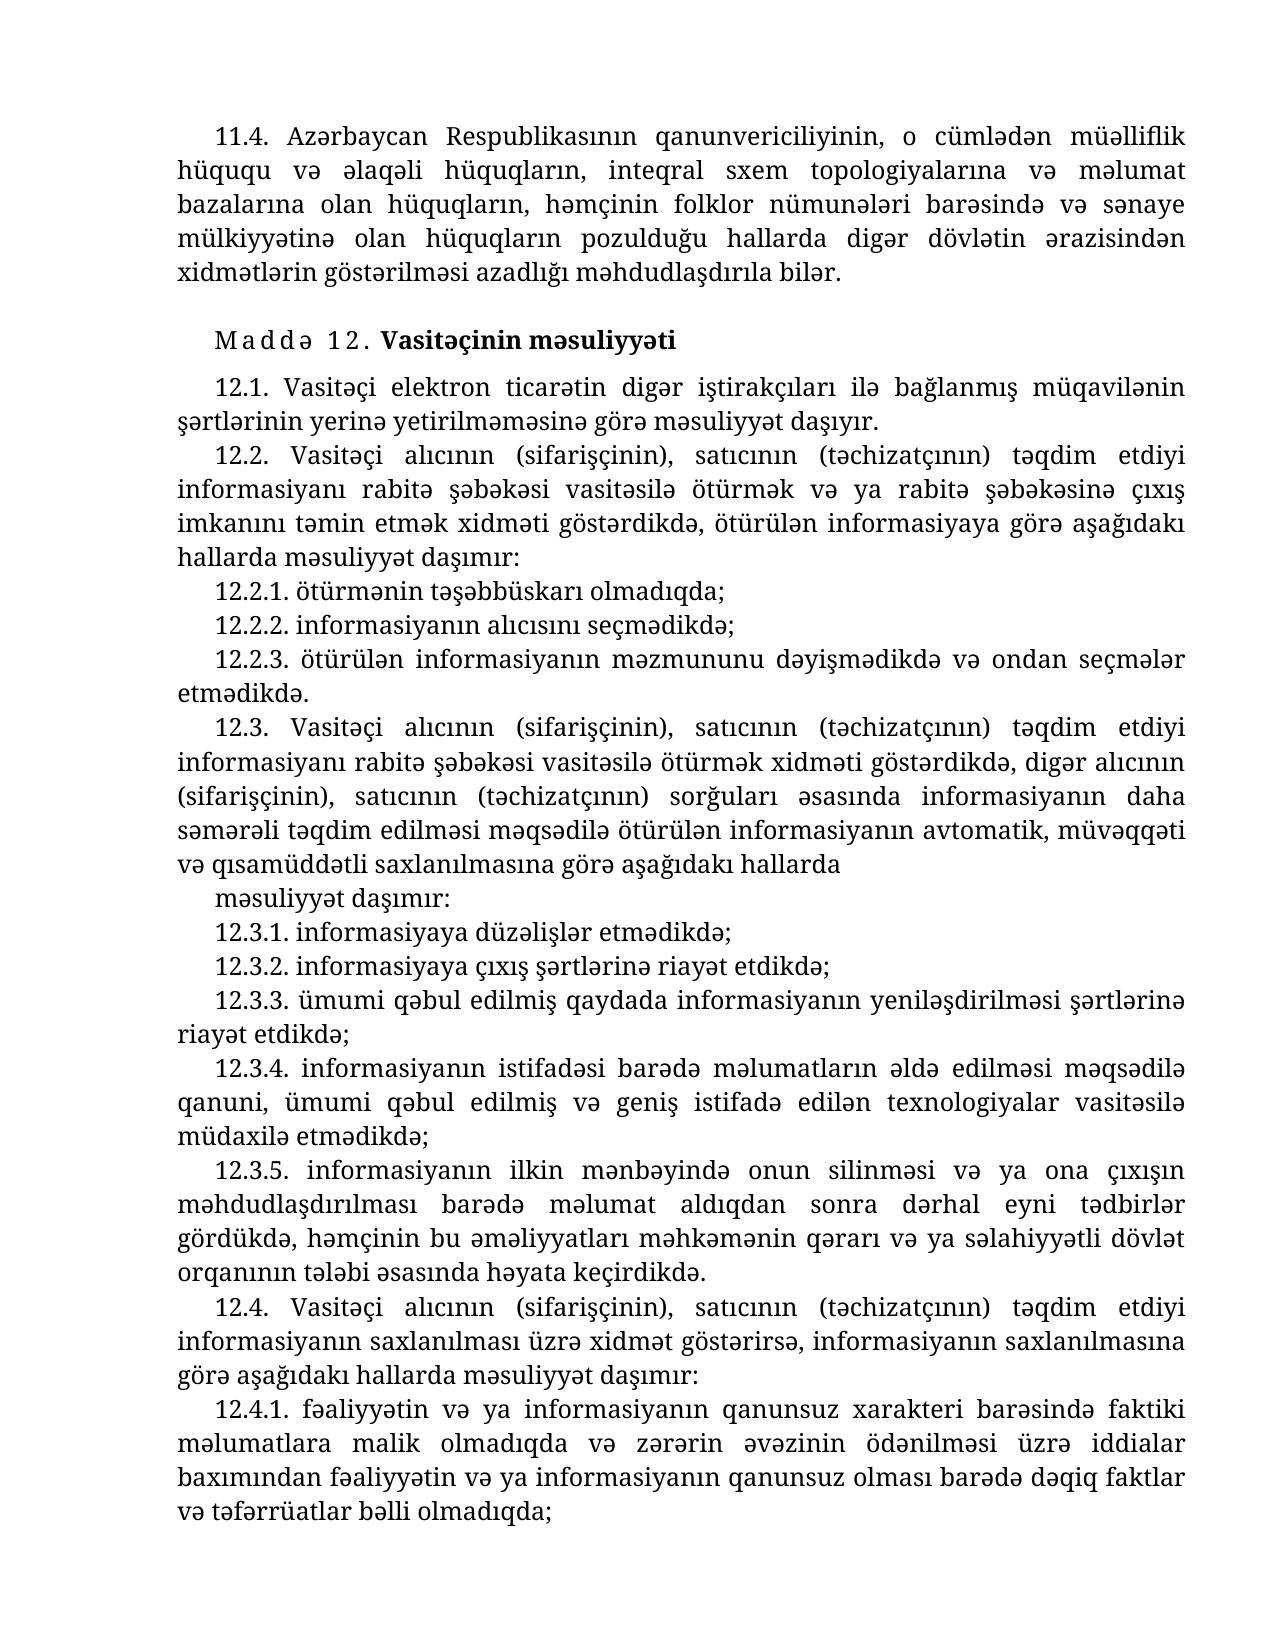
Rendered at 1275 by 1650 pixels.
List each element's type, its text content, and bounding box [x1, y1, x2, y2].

text 12.1. Vasitəçi elektron ticarətin digər iştirakçıları ilə bağlanmış müqavilənin şərtlərinin yerinə yetirilməməsinə görə məsuliyyət daşıyır. [177, 369, 1186, 438]
text 12.4. Vasitəçi alıcının (sifarişçinin), satıcının (təchizatçının) təqdim etdiyi informasiyanın saxlanılması üzrə xidmət göstərirsə, informasiyanın saxlanılmasına görə aşağıdakı hallarda məsuliyyət daşımır: [177, 1289, 1186, 1391]
text Maddə 12. Vasitəçinin məsuliyyəti [177, 323, 1186, 357]
text 12.3.5. informasiyanın ilkin mənbəyində onun silinməsi və ya ona çıxışın məhdudlaşdırılması barədə məlumat aldıqdan sonra dərhal eyni tədbirlər gördükdə, həmçinin bu əməliyyatları məhkəmənin qərarı və ya səlahiyyətli dövlət orqanının tələbi əsasında həyata keçirdikdə. [177, 1153, 1186, 1289]
text 12.3.1. informasiyaya düzəlişlər etmədikdə; [177, 914, 1186, 948]
text 11.4. Azərbaycan Respublikasının qanunvericiliyinin, o cümlədən müəlliflik hüququ və əlaqəli hüquqların, inteqral sxem topologiyalarına və məlumat bazalarına olan hüquqların, həmçinin folklor nümunələri barəsində və sənaye mülkiyyətinə olan hüquqların pozulduğu hallarda digər dövlətin ərazisindən xidmətlərin göstərilməsi azadlığı məhdudlaşdırıla bilər. [177, 118, 1186, 289]
text 12.3.2. informasiyaya çıxış şərtlərinə riayət etdikdə; [177, 948, 1186, 983]
text 12.4.1. fəaliyyətin və ya informasiyanın qanunsuz xarakteri barəsində faktiki məlumatlara malik olmadıqda və zərərin əvəzinin ödənilməsi üzrə iddialar baxımından fəaliyyətin və ya informasiyanın qanunsuz olması barədə dəqiq faktlar və təfərrüatlar bəlli olmadıqda; [177, 1391, 1186, 1528]
text 12.2.2. informasiyanın alıcısını seçmədikdə; [177, 608, 1186, 642]
text 12.2. Vasitəçi alıcının (sifarişçinin), satıcının (təchizatçının) təqdim etdiyi informasiyanı rabitə şəbəkəsi vasitəsilə ötürmək və ya rabitə şəbəkəsinə çıxış imkanını təmin etmək xidməti göstərdikdə, ötürülən informasiyaya görə aşağıdakı hallarda məsuliyyət daşımır: [177, 438, 1186, 574]
text 12.2.1. ötürmənin təşəbbüskarı olmadıqda; [177, 574, 1186, 608]
text məsuliyyət daşımır: [177, 880, 1186, 914]
text 12.3.3. ümumi qəbul edilmiş qaydada informasiyanın yeniləşdirilməsi şərtlərinə riayət etdikdə; [177, 983, 1186, 1051]
text 12.2.3. ötürülən informasiyanın məzmununu dəyişmədikdə və ondan seçmələr etmədikdə. [177, 642, 1186, 710]
text 12.3. Vasitəçi alıcının (sifarişçinin), satıcının (təchizatçının) təqdim etdiyi informasiyanı rabitə şəbəkəsi vasitəsilə ötürmək xidməti göstərdikdə, digər alıcının (sifarişçinin), satıcının (təchizatçının) sorğuları əsasında informasiyanın daha səmərəli təqdim edilməsi məqsədilə ötürülən informasiyanın avtomatik, müvəqqəti və qısamüddətli saxlanılmasına görə aşağıdakı hallarda [177, 710, 1186, 880]
text 12.3.4. informasiyanın istifadəsi barədə məlumatların əldə edilməsi məqsədilə qanuni, ümumi qəbul edilmiş və geniş istifadə edilən texnologiyalar vasitəsilə müdaxilə etmədikdə; [177, 1051, 1186, 1153]
